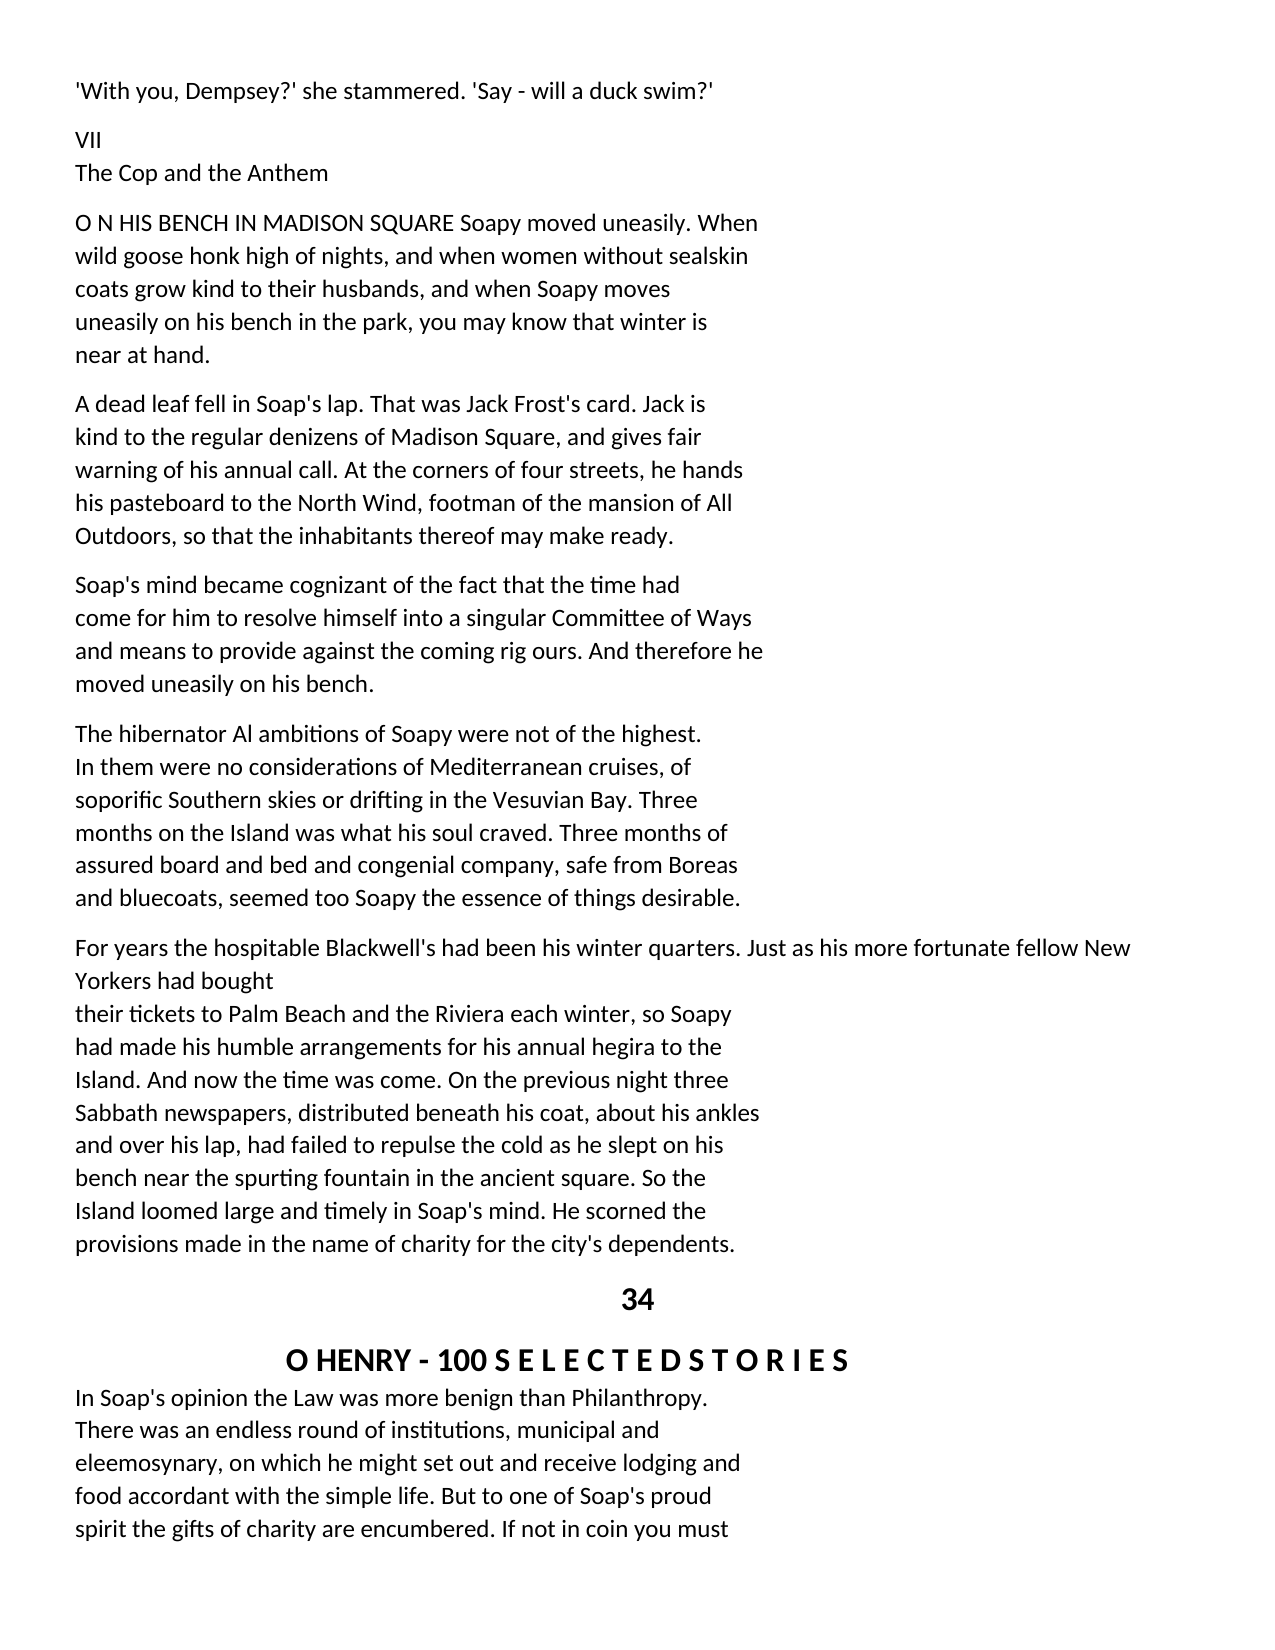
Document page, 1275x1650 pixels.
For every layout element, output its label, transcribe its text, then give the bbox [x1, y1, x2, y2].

text VII The Cop and the Anthem [75, 124, 1200, 188]
text 34 [75, 1278, 1200, 1319]
text A dead leaf fell in Soap's lap. That was Jack Frost's card. Jack is kind to the regular denizens of Madison Square, and gives fair warning of his annual call. At the corners of four streets, he hands his pasteboard to the North Wind, footman of the mansion of All Outdoors, so that the inhabitants thereof may make ready. [75, 388, 1200, 551]
text O N HIS BENCH IN MADISON SQUARE Soapy moved uneasily. When wild goose honk high of nights, and when women without sealskin coats grow kind to their husbands, and when Soapy moves uneasily on his bench in the park, you may know that winter is near at hand. [75, 207, 1200, 369]
text The hibernator Al ambitions of Soapy were not of the highest. In them were no considerations of Mediterranean cruises, of soporific Southern skies or drifting in the Vesuvian Bay. Three months on the Island was what his soul craved. Three months of assured board and bed and congenial company, safe from Boreas and bluecoats, seemed too Soapy the essence of things desirable. [75, 718, 1200, 913]
text 'With you, Dempsey?' she stammered. 'Say - will a duck swim?' [75, 75, 1200, 106]
text For years the hospitable Blackwell's had been his winter quar­ters. Just as his more fortunate fellow New Yorkers had bought their tickets to Palm Beach and the Riviera each winter, so Soapy had made his humble arrangements for his annual hegira to the Island. And now the time was come. On the previous night three Sabbath newspapers, distributed beneath his coat, about his ankles and over his lap, had failed to repulse the cold as he slept on his bench near the spurting fountain in the ancient square. So the Island loomed large and timely in Soap's mind. He scorned the provisions made in the name of charity for the city's dependents. [75, 932, 1200, 1259]
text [75, 1338, 1200, 1544]
text Soap's mind became cognizant of the fact that the time had come for him to resolve himself into a singular Committee of Ways and means to provide against the coming rig ours. And therefore he moved uneasily on his bench. [75, 569, 1200, 699]
